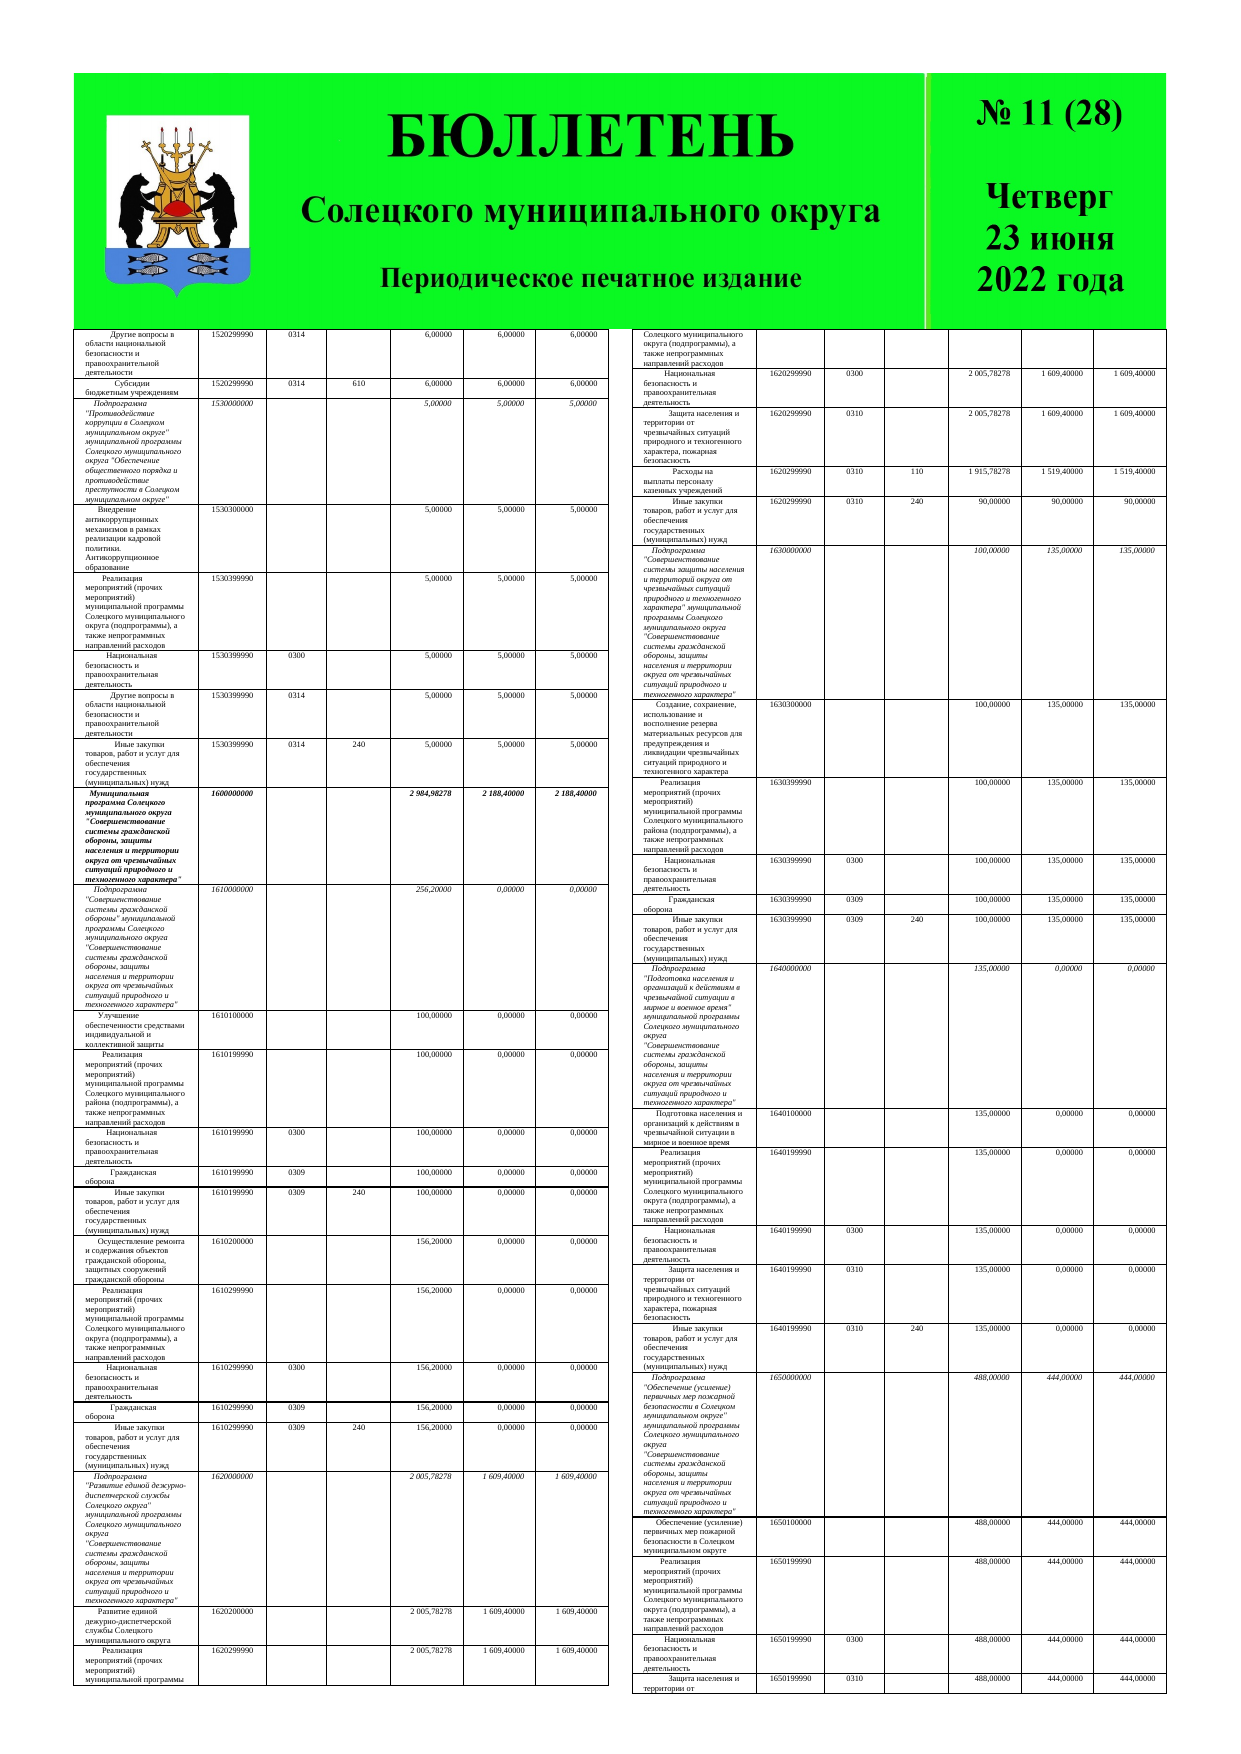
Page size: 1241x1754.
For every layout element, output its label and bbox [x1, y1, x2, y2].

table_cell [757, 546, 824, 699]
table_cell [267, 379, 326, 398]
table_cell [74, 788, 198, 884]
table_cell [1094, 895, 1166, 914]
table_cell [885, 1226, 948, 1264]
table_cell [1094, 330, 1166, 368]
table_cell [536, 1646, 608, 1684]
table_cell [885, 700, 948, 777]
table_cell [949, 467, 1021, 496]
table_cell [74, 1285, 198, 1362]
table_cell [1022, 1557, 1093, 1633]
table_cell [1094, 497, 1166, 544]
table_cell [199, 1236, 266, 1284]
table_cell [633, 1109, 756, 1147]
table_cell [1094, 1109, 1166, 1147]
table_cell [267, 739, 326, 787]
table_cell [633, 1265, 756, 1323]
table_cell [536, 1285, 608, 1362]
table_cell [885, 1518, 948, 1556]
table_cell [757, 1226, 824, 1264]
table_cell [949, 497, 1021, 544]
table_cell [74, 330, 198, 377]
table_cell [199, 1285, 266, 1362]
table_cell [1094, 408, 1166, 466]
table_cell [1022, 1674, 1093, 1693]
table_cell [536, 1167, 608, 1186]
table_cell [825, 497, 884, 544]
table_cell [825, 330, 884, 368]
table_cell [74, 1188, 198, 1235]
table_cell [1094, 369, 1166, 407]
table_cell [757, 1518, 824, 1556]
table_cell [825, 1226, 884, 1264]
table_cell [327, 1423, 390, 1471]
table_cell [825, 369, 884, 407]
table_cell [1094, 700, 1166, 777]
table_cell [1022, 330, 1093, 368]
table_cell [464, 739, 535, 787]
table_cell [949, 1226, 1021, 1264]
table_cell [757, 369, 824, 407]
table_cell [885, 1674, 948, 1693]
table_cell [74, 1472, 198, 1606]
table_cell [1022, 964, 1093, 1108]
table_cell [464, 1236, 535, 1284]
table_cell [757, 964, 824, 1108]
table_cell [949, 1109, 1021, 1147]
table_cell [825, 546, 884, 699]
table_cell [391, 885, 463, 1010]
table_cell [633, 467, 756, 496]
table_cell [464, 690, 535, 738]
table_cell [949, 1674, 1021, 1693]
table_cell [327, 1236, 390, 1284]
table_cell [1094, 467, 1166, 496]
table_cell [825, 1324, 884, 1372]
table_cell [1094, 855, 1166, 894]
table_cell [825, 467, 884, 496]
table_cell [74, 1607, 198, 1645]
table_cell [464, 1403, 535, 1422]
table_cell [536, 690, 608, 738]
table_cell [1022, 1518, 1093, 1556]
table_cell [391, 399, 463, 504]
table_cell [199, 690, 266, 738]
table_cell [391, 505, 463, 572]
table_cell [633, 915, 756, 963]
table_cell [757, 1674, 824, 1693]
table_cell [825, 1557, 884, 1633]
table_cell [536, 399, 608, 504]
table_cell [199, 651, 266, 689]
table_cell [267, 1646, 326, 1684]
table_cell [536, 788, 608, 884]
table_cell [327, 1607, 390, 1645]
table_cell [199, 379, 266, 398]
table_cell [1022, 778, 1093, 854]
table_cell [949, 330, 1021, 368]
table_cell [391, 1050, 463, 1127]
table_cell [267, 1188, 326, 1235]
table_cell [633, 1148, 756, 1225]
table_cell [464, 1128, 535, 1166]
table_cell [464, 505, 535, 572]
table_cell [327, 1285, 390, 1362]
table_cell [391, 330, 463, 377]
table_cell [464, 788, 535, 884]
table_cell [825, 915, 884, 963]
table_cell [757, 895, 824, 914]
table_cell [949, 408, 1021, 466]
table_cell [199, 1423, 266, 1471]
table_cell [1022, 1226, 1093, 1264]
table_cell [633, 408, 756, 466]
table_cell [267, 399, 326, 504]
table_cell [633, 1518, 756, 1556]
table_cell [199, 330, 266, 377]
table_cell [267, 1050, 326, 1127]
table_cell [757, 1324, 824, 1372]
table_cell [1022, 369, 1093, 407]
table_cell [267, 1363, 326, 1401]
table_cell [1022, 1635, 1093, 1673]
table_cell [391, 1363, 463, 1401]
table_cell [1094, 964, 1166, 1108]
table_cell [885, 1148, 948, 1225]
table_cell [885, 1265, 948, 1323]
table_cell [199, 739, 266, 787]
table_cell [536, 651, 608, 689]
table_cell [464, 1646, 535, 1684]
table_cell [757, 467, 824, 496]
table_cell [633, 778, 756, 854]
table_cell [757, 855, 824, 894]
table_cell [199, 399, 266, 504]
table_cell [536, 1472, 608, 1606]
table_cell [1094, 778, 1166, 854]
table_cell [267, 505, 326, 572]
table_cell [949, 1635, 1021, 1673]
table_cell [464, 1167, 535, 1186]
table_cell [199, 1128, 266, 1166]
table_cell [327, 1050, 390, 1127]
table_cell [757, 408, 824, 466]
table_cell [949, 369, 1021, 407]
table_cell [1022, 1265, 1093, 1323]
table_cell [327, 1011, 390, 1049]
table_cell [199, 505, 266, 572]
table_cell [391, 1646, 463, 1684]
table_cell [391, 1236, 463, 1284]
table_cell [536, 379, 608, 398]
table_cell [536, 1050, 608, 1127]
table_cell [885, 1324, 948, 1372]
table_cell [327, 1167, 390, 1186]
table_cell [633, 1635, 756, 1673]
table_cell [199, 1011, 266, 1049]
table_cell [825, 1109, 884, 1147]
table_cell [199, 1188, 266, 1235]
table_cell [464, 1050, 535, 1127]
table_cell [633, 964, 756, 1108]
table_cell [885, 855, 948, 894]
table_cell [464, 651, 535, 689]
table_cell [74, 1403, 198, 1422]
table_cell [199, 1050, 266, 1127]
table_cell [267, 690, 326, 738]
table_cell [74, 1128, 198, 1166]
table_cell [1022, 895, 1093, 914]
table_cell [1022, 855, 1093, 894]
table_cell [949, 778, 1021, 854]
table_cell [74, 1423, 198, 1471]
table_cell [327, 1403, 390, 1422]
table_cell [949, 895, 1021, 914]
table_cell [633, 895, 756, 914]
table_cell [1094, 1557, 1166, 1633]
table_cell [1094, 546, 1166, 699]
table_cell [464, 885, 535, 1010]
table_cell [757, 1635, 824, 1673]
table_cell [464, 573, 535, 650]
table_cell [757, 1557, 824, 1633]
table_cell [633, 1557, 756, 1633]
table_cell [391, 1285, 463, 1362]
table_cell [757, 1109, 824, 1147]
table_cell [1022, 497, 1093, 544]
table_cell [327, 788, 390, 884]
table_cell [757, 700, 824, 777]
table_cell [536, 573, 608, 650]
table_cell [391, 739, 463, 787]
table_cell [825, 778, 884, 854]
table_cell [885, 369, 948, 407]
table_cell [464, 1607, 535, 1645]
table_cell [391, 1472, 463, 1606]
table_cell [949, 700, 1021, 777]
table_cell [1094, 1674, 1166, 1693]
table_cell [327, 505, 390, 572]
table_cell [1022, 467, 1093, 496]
picture [73, 73, 1167, 329]
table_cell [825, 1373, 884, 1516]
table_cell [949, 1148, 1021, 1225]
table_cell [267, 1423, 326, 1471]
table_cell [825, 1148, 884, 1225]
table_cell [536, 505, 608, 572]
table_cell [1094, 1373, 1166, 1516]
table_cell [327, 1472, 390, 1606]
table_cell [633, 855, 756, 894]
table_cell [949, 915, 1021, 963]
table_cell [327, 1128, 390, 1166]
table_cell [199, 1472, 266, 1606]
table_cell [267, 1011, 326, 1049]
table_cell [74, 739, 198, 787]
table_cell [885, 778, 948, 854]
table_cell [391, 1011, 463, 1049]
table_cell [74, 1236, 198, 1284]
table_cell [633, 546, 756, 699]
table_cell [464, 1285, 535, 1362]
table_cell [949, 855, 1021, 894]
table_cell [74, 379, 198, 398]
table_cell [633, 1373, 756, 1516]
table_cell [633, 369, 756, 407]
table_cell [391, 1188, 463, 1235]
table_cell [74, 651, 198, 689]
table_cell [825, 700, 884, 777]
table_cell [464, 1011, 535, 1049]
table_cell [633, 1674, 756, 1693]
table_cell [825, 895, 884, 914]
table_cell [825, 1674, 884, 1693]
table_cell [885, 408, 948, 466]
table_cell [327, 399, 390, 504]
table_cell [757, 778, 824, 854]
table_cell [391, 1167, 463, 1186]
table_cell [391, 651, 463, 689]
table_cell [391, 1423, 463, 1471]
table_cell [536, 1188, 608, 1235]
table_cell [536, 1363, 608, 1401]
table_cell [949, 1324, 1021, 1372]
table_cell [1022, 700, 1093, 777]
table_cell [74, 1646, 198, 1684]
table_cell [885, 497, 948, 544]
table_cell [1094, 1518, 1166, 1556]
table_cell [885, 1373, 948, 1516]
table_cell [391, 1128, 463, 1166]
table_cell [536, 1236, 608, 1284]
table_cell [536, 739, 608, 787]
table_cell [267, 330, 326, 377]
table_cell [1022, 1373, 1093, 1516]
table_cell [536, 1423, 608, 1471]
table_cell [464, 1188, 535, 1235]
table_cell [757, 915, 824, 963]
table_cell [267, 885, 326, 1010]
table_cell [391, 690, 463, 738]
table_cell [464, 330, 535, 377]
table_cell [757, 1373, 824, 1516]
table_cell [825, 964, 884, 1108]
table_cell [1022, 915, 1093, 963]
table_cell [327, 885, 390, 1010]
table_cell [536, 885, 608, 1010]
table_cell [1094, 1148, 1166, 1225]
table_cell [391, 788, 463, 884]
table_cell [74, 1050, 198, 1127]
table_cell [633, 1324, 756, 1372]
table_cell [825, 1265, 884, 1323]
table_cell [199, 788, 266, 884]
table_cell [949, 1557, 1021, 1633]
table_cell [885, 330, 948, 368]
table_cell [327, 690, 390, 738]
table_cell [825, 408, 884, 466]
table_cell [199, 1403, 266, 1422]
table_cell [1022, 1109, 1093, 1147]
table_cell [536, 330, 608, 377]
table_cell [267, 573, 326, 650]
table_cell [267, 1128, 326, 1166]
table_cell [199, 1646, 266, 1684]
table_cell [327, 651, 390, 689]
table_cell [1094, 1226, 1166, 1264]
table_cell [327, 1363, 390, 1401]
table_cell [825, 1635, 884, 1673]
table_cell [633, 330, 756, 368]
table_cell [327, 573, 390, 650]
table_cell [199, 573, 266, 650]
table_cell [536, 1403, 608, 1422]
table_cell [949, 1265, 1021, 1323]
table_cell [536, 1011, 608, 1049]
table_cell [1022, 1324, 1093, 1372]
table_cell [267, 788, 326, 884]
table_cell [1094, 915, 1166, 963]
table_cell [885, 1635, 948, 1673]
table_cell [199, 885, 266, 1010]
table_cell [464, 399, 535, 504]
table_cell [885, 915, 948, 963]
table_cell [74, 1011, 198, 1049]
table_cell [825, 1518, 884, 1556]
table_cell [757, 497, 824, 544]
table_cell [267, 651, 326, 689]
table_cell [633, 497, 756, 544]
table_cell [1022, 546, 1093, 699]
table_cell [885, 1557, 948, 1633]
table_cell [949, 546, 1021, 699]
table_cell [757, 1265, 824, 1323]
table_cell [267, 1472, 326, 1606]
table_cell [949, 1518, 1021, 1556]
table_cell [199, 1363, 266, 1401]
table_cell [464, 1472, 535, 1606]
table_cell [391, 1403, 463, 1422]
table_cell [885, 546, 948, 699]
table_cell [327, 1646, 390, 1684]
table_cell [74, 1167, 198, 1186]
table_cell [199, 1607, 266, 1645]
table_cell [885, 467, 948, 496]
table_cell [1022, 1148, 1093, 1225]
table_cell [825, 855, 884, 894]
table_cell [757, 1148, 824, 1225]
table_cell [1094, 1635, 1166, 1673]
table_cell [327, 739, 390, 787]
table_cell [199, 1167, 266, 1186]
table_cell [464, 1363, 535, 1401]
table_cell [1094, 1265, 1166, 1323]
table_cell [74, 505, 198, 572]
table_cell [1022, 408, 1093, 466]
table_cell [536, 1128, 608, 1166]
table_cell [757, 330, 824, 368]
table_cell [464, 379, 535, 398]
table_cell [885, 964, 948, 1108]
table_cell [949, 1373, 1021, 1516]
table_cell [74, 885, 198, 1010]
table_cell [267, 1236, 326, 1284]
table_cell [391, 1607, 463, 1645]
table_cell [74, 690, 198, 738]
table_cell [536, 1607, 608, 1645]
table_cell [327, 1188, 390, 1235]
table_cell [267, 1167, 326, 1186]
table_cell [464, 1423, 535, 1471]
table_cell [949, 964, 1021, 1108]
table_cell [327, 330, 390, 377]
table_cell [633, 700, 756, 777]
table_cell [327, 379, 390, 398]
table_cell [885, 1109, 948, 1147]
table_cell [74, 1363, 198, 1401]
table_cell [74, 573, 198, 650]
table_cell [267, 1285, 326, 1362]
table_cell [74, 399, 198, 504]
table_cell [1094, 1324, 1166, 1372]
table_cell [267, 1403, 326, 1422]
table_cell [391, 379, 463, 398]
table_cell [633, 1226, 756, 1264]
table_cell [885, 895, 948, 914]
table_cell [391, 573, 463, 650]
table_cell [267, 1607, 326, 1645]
